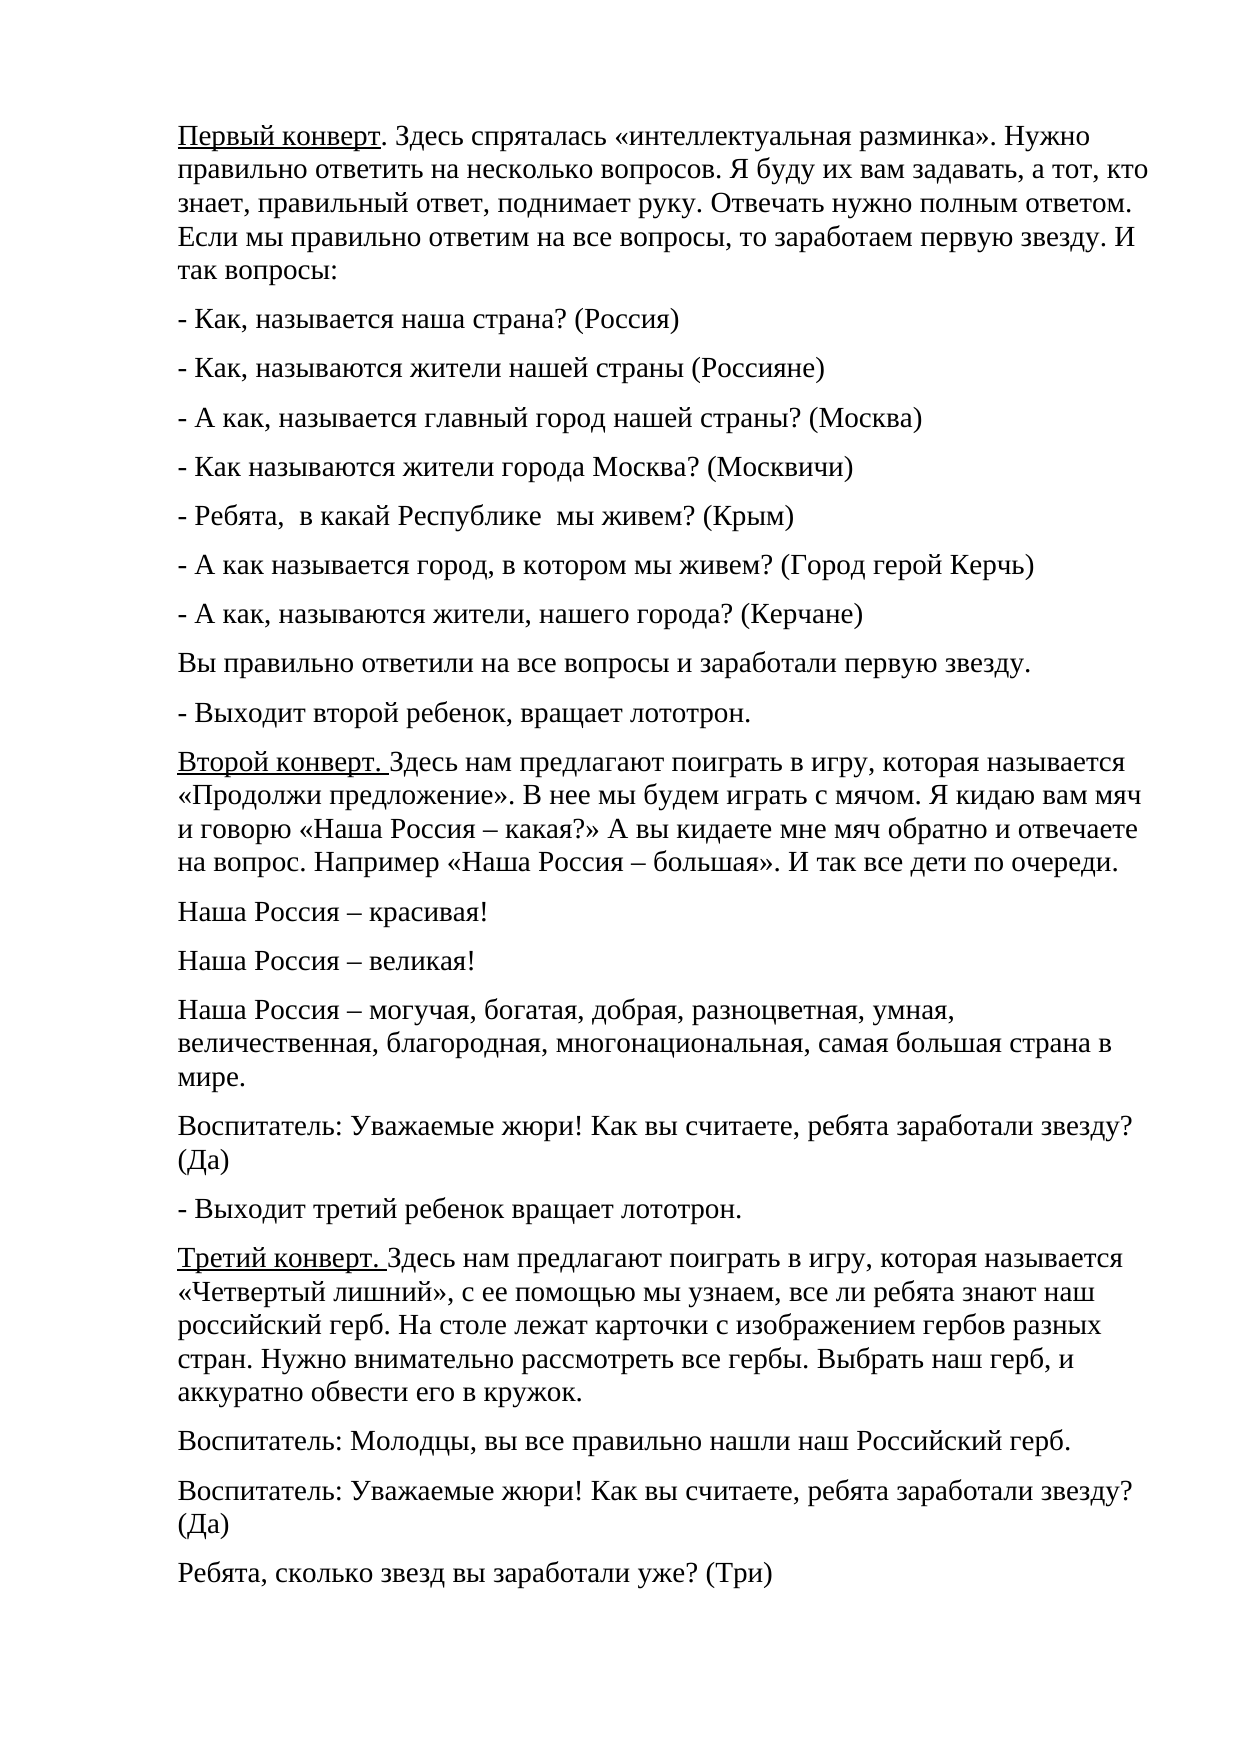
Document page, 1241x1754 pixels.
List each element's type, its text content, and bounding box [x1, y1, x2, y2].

text Вы правильно ответили на все вопросы и заработали первую звезду. [177, 646, 1152, 679]
text Воспитатель: Уважаемые жюри! Как вы считаете, ребята заработали звезду? (Да) [177, 1473, 1152, 1540]
text Воспитатель: Уважаемые жюри! Как вы считаете, ребята заработали звезду? (Да) [177, 1108, 1152, 1175]
text - А как называется город, в котором мы живем? (Город герой Керчь) [177, 547, 1152, 581]
text - Как называются жители города Москва? (Москвичи) [177, 449, 1152, 482]
text Ребята, сколько звезд вы заработали уже? (Три) [177, 1555, 1152, 1589]
text - А как, называется главный город нашей страны? (Москва) [177, 400, 1152, 433]
text - Выходит третий ребенок вращает лототрон. [177, 1191, 1152, 1224]
text Воспитатель: Молодцы, вы все правильно нашли наш Российский герб. [177, 1423, 1152, 1457]
text Наша Россия – могучая, богатая, добрая, разноцветная, умная, величественная, благородная, многонациональная, самая большая страна в мире. [177, 992, 1152, 1093]
text Второй конверт. Здесь нам предлагают поиграть в игру, которая называется «Продолжи предложение». В нее мы будем играть с мячом. Я кидаю вам мяч и говорю «Наша Россия – какая?» А вы кидаете мне мяч обратно и отвечаете на вопрос. Например «Наша Россия – большая». И так все дети по очереди. [177, 744, 1152, 878]
text Первый конверт. Здесь спряталась «интеллектуальная разминка». Нужно правильно ответить на несколько вопросов. Я буду их вам задавать, а тот, кто знает, правильный ответ, поднимает руку. Отвечать нужно полным ответом. Если мы правильно ответим на все вопросы, то заработаем первую звезду. И так вопросы: [177, 118, 1152, 286]
text - А как, называются жители, нашего города? (Керчане) [177, 596, 1152, 630]
text - Выходит второй ребенок, вращает лототрон. [177, 695, 1152, 728]
text - Как, называются жители нашей страны (Россияне) [177, 351, 1152, 384]
text - Как, называется наша страна? (Россия) [177, 301, 1152, 335]
text - Ребята, в какай Республике мы живем? (Крым) [177, 498, 1152, 532]
text Третий конверт. Здесь нам предлагают поиграть в игру, которая называется «Четвертый лишний», с ее помощью мы узнаем, все ли ребята знают наш российский герб. На столе лежат карточки с изображением гербов разных стран. Нужно внимательно рассмотреть все гербы. Выбрать наш герб, и аккуратно обвести его в кружок. [177, 1240, 1152, 1408]
text Наша Россия – великая! [177, 943, 1152, 976]
text Наша Россия – красивая! [177, 894, 1152, 927]
